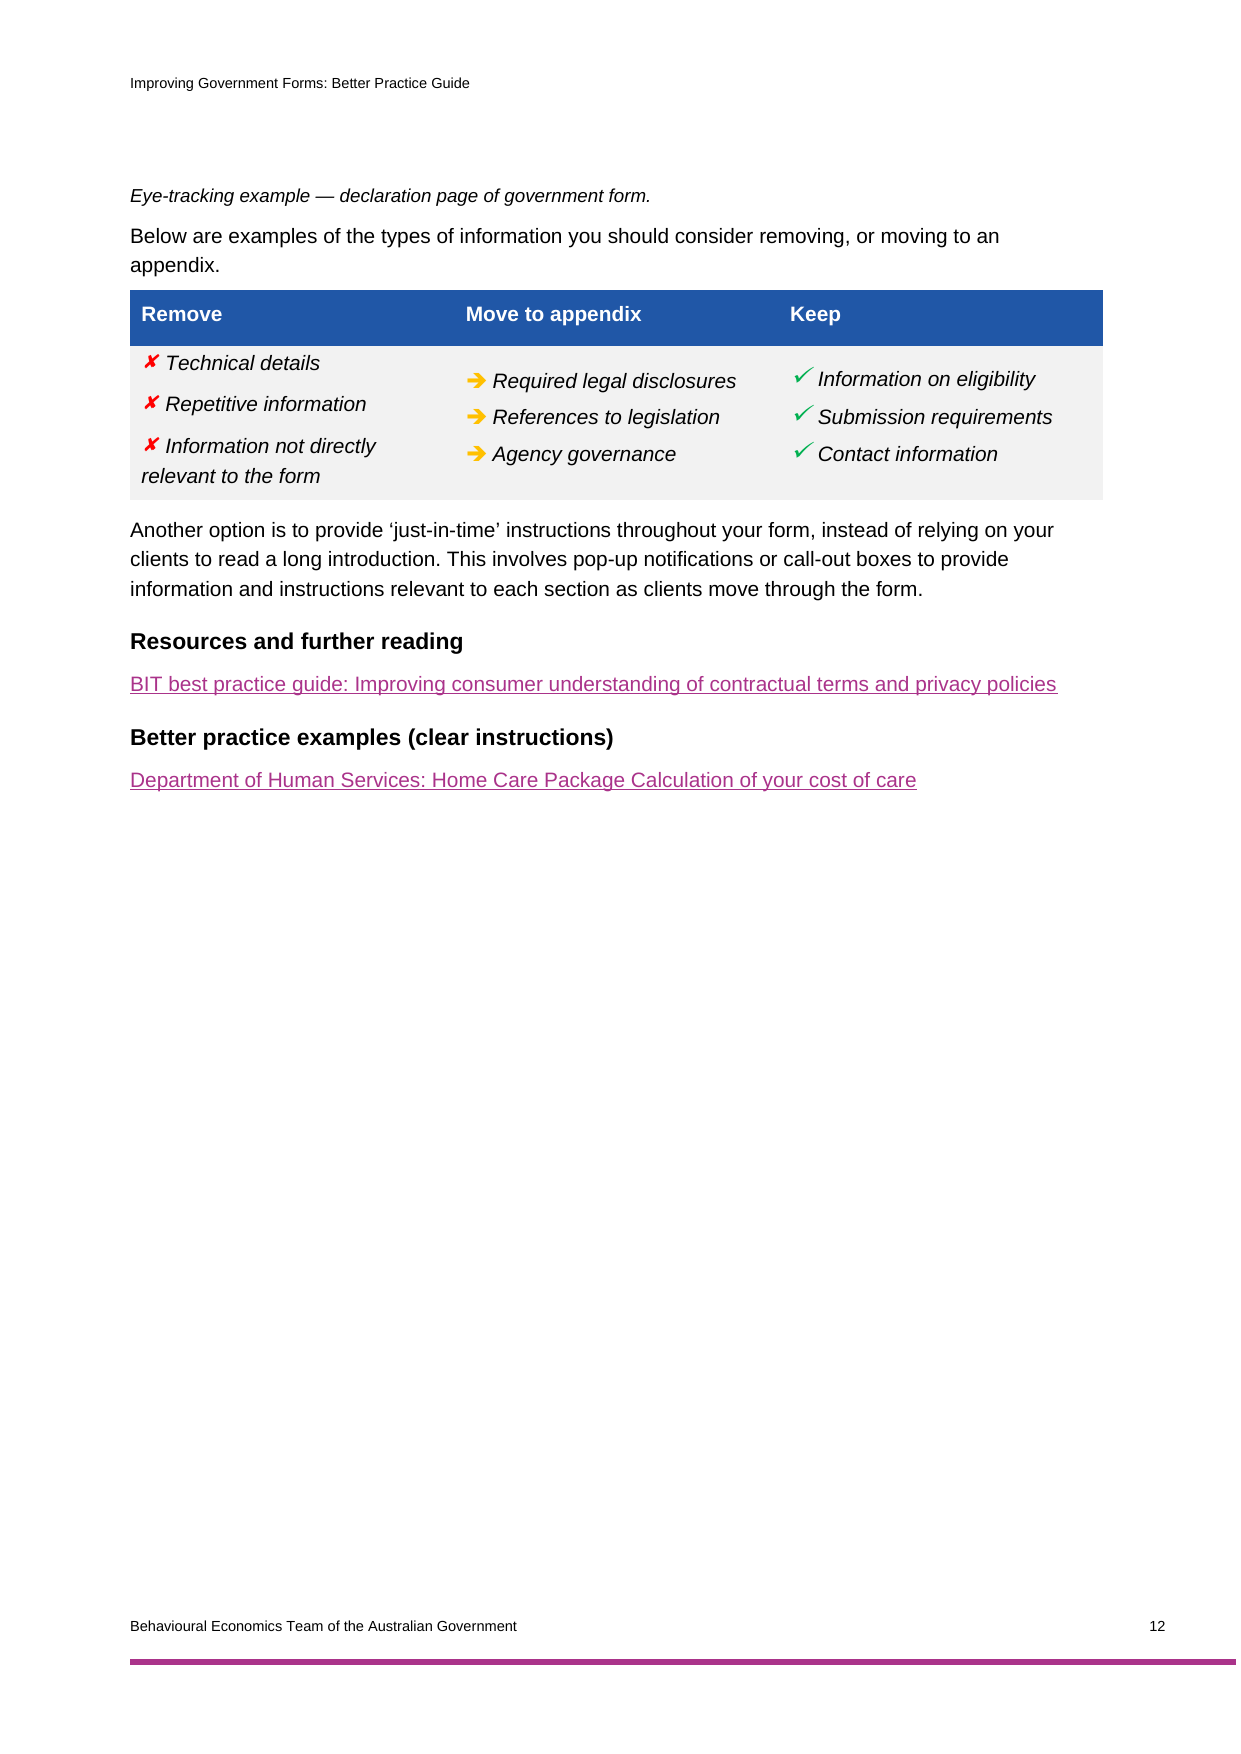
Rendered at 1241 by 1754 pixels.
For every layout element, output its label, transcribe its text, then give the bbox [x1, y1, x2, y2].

subtitle Better practice examples (clear instructions) [130, 721, 1063, 750]
table_cell Required legal disclosures References to legislation Agency governance [454, 346, 779, 500]
text Eye-tracking example — declaration page of government form. [130, 177, 1063, 206]
subtitle Resources and further reading [130, 625, 1063, 654]
text BIT best practice guide: Improving consumer understanding of contractual terms and privacy policies [130, 667, 1063, 696]
text Another option is to provide ‘just-in-time’ instructions throughout your form, instead of relying on your clients to read a long introduction. This involves pop-up notifications or call-out boxes to provide information and instructions relevant to each section as clients move through the form. [130, 513, 1063, 600]
table_header Move to appendix [454, 290, 779, 346]
table_header Remove [130, 290, 454, 346]
table_cell Information on eligibility Submission requirements Contact information [779, 346, 1103, 500]
table_cell Technical details Repetitive information Information not directly relevant to the form [130, 346, 454, 500]
table_header Keep [779, 290, 1103, 346]
text Below are examples of the types of information you should consider removing, or moving to an appendix. [130, 219, 1063, 277]
text Department of Human Services: Home Care Package Calculation of your cost of care [130, 763, 1063, 792]
